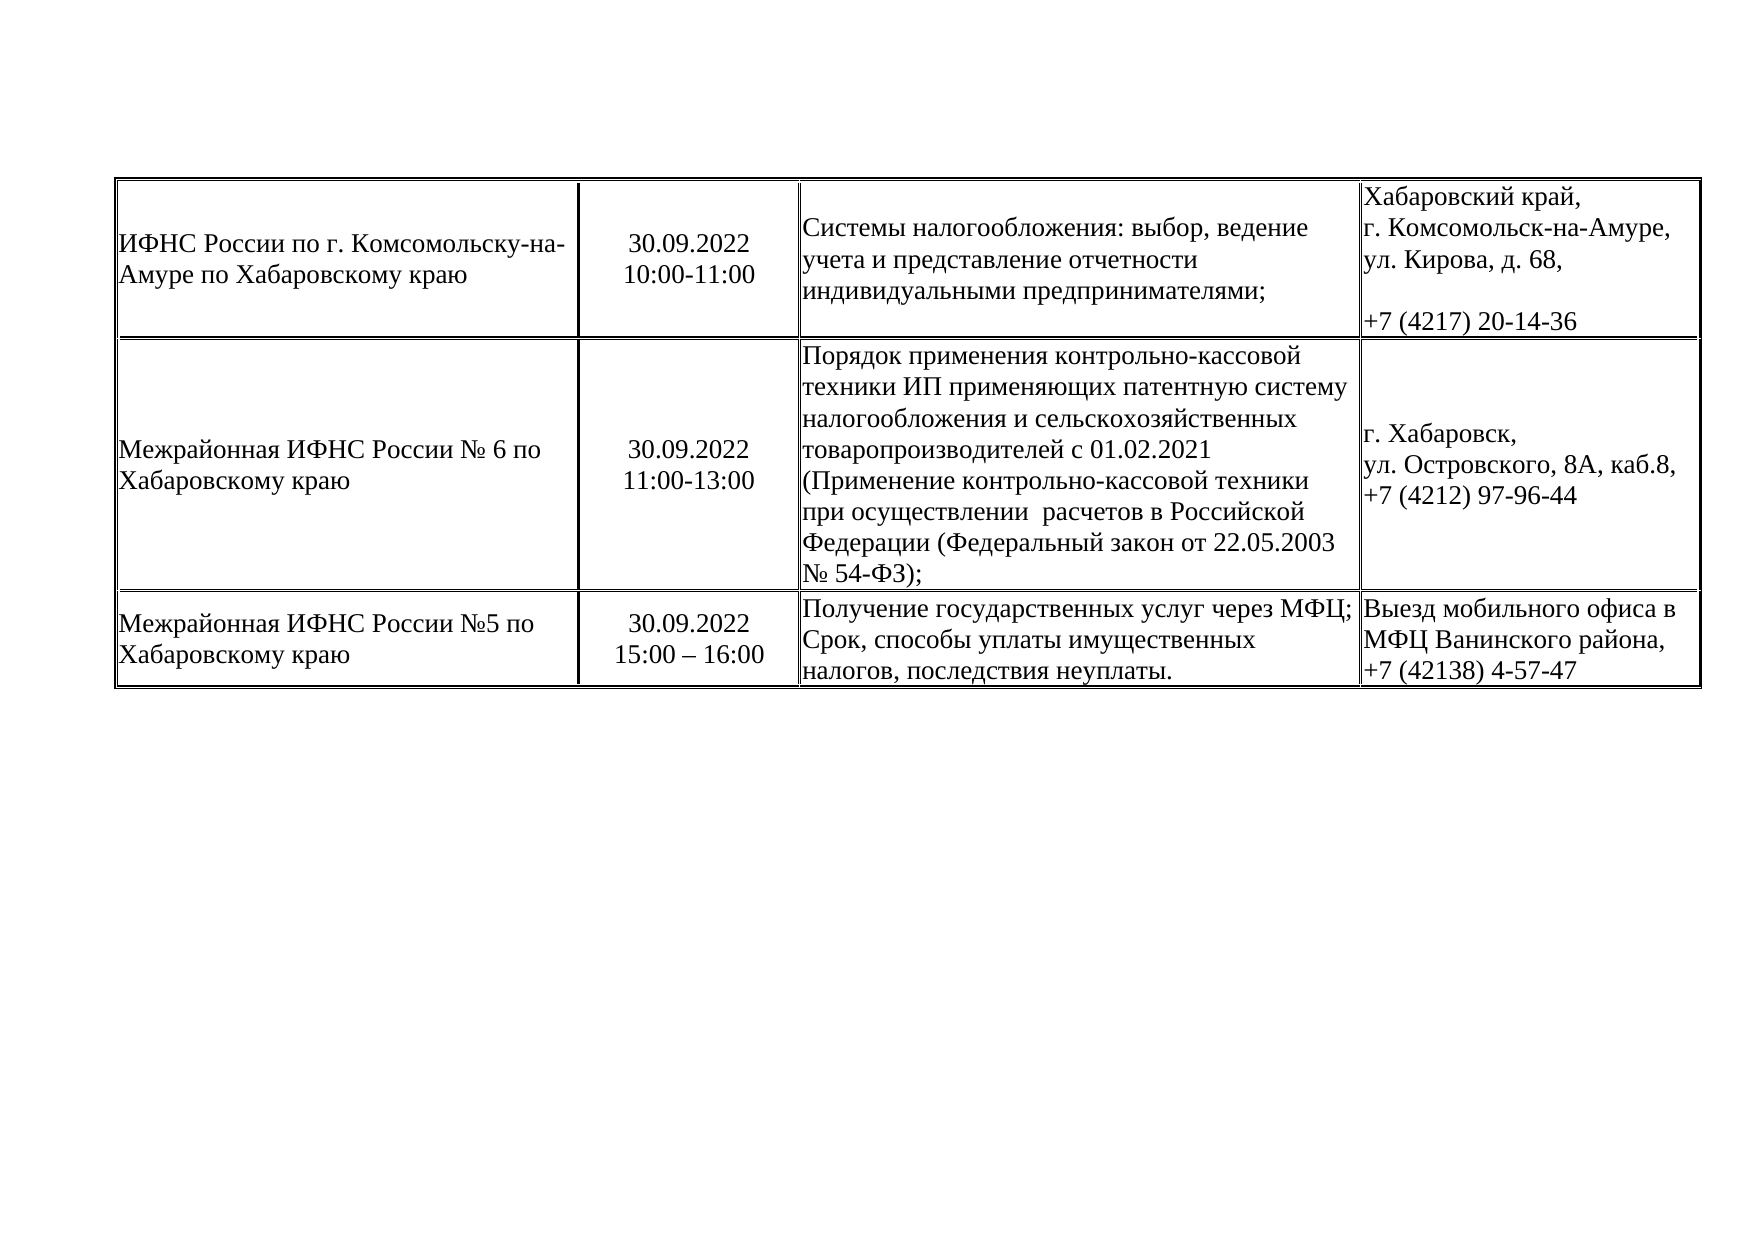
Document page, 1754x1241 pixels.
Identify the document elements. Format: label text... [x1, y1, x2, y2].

table_cell 30.09.2022 10:00-11:00 [578, 181, 800, 336]
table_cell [1361, 181, 1699, 336]
table_cell 30.09.2022 15:00 – 16:00 [578, 592, 800, 685]
table_cell Межрайонная ИФНС России № 6 по Хабаровскому краю [118, 336, 577, 588]
table_cell Получение государственных услуг через МФЦ; Срок, способы уплаты имущественных налогов, последствия неуплаты. [800, 592, 1361, 685]
table_cell Выезд мобильного офиса в МФЦ Ванинского района, +7 (42138) 4-57-47 [1361, 589, 1700, 685]
table_cell Межрайонная ИФНС России №5 по Хабаровскому краю [118, 589, 578, 685]
table_cell г. Хабаровск, ул. Островского, 8А, каб.8, +7 (4212) 97-96-44 [1362, 336, 1700, 588]
table_cell Системы налогообложения: выбор, ведение учета и представление отчетности индивидуальными предпринимателями; [800, 181, 1361, 336]
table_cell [118, 181, 578, 336]
table_cell Порядок применения контрольно-кассовой техники ИП применяющих патентную систему налогообложения и сельскохозяйственных товаропроизводителей с 01.02.2021 (Применение контрольно-кассовой техники при осуществлении расчетов в Российской Федерации (Федеральный закон от 22.05.2003 № 54-ФЗ); [801, 340, 1359, 588]
table_cell 30.09.2022 11:00-13:00 [580, 340, 798, 588]
